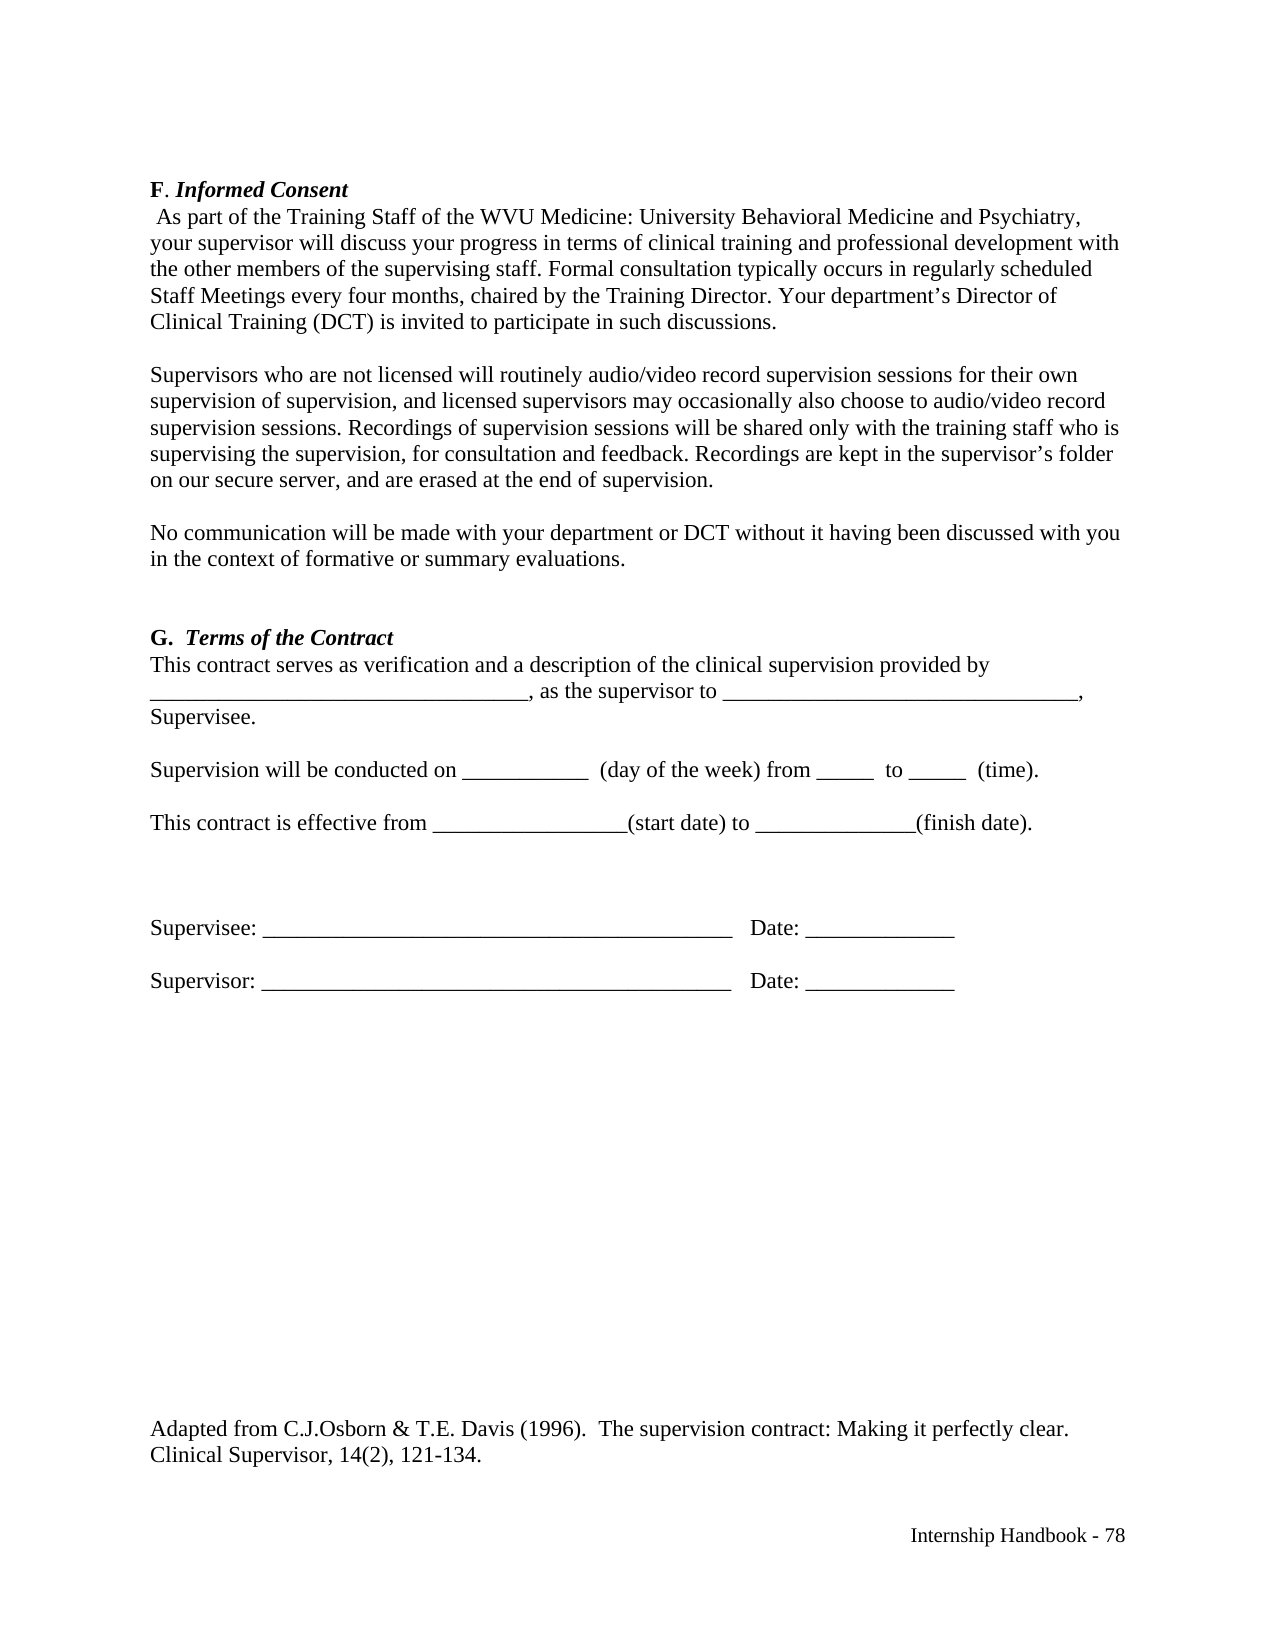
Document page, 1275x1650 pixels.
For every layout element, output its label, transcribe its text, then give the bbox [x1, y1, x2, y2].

text Adapted from C.J.Osborn & T.E. Davis (1996). The supervision contract: Making it perfectly clear. Clinical Supervisor, 14(2), 121-134. [150, 1415, 1125, 1468]
text This contract is effective from _________________(start date) to ______________(finish date). [150, 809, 1125, 835]
text As part of the Training Staff of the WVU Medicine: University Behavioral Medicine and Psychiatry, your supervisor will discuss your progress in terms of clinical training and professional development with the other members of the supervising staff. Formal consultation typically occurs in regularly scheduled Staff Meetings every four months, chaired by the Training Director. Your department’s Director of Clinical Training (DCT) is invited to participate in such discussions. [150, 203, 1125, 334]
text Supervisor: _________________________________________ Date: _____________ [150, 967, 1125, 993]
text F. Informed Consent [150, 176, 1125, 203]
text Supervisee: _________________________________________ Date: _____________ [150, 914, 1125, 941]
text This contract serves as verification and a description of the clinical supervision provided by _________________________________, as the supervisor to _______________________________, Supervisee. [150, 651, 1125, 730]
text Supervisors who are not licensed will routinely audio/video record supervision sessions for their own supervision of supervision, and licensed supervisors may occasionally also choose to audio/video record supervision sessions. Recordings of supervision sessions will be shared only with the training staff who is supervising the supervision, for consultation and feedback. Recordings are kept in the supervisor’s folder on our secure server, and are erased at the end of supervision. [150, 361, 1125, 493]
text G. Terms of the Contract [150, 624, 1125, 651]
text No communication will be made with your department or DCT without it having been discussed with you in the context of formative or summary evaluations. [150, 519, 1125, 572]
text Supervision will be conducted on ___________ (day of the week) from _____ to _____ (time). [150, 756, 1125, 782]
